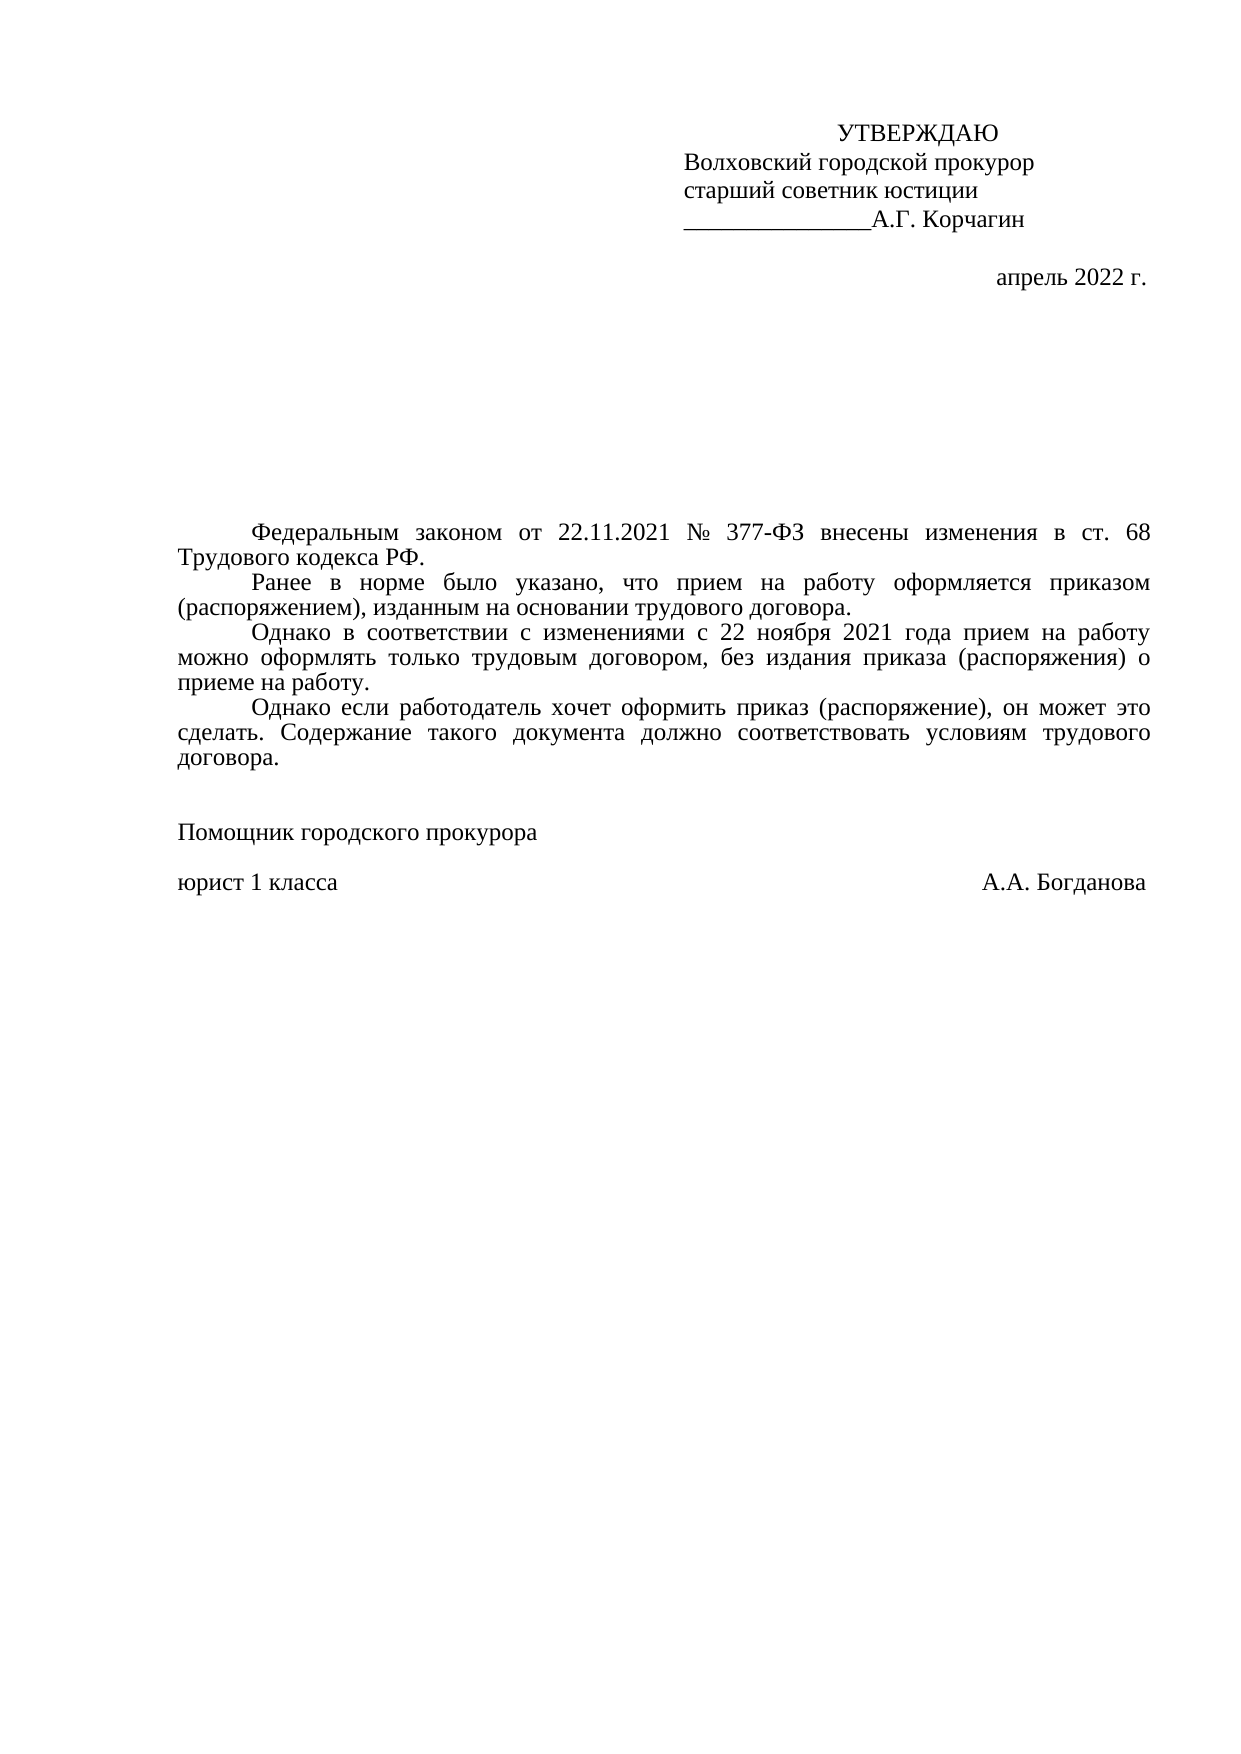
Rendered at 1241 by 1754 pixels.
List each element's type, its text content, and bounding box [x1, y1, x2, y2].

text старший советник юстиции [683, 176, 1152, 204]
text Однако если работодатель хочет оформить приказ (распоряжение), он может это сделать. Содержание такого документа должно соответствовать условиям трудового договора. [177, 696, 1152, 771]
text Ранее в норме было указано, что прием на работу оформляется приказом (распоряжением), изданным на основании трудового договора. [177, 571, 1152, 621]
text Однако в соответствии с изменениями с 22 ноября 2021 года прием на работу можно оформлять только трудовым договором, без издания приказа (распоряжения) о приеме на работу. [177, 621, 1152, 696]
text апрель 2022 г. [683, 262, 1152, 291]
text _______________А.Г. Корчагин [683, 204, 1152, 233]
text УТВЕРЖДАЮ [683, 118, 1152, 147]
text Федеральным законом от 22.11.2021 № 377-ФЗ внесены изменения в ст. 68 Трудового кодекса РФ. [177, 521, 1152, 571]
text Помощник городского прокурора [177, 821, 1152, 846]
text Волховский городской прокурор [683, 147, 1152, 176]
text юрист 1 класса А.А. Богданова [177, 871, 1152, 896]
